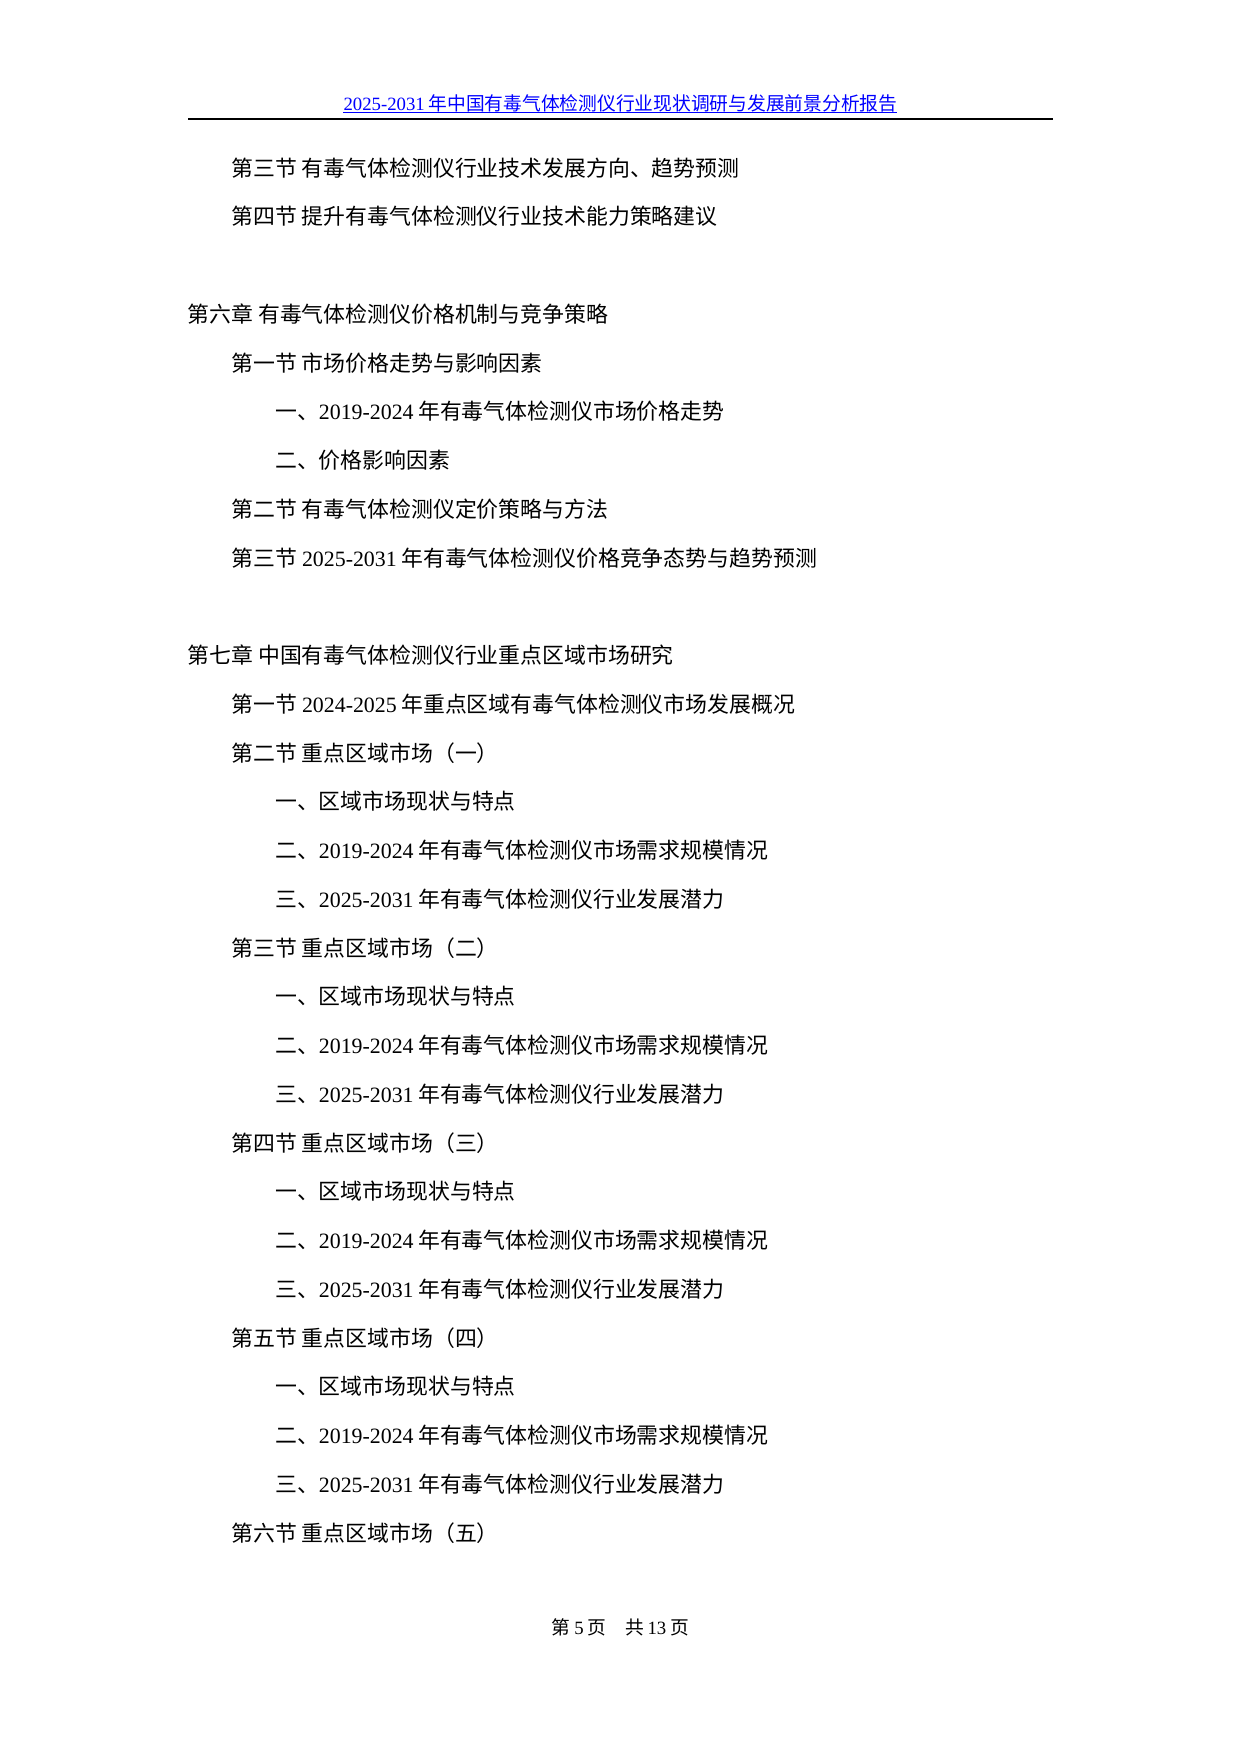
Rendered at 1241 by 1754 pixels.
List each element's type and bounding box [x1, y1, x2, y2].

text [187, 150, 1053, 1548]
